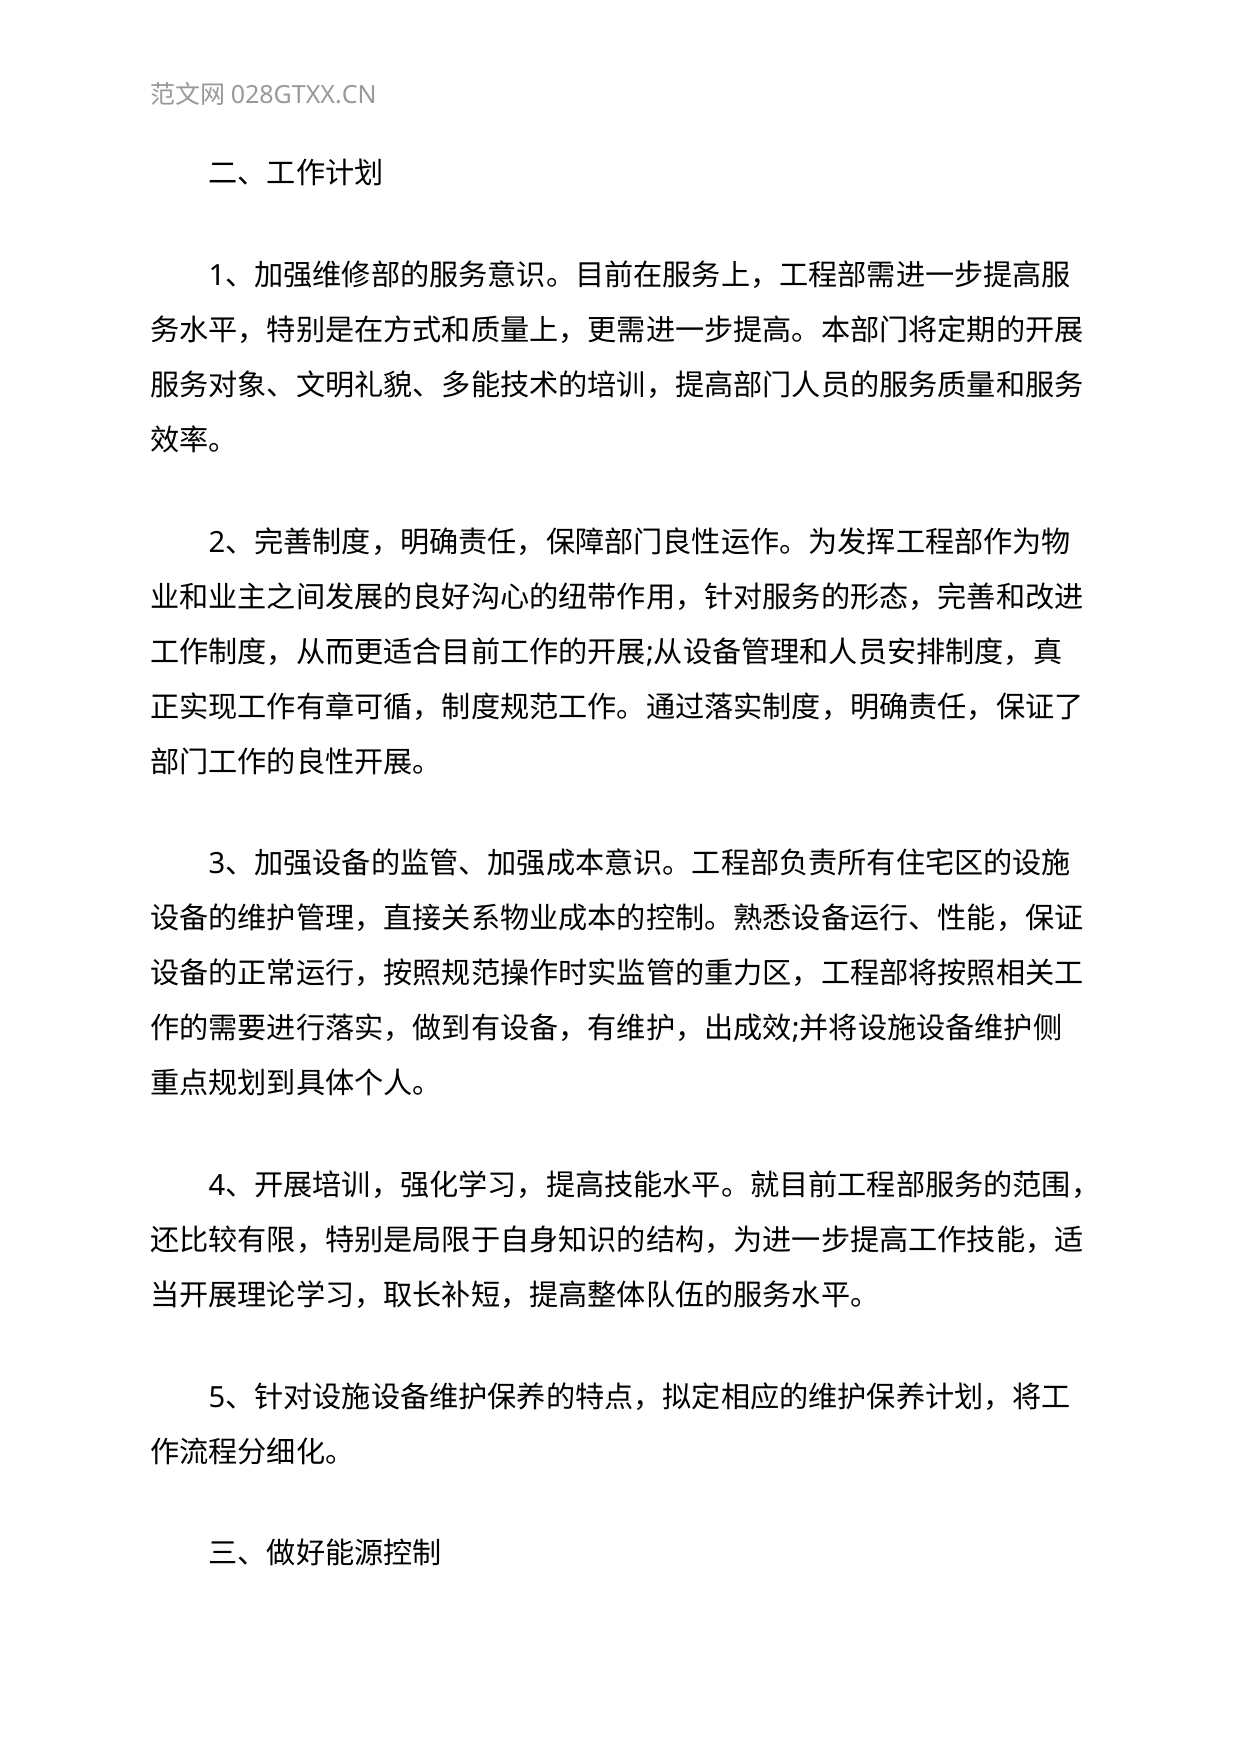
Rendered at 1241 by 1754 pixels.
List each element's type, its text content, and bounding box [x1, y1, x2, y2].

text 3、加强设备的监管、加强成本意识。工程部负责所有住宅区的设施设备的维护管理，直接关系物业成本的控制。熟悉设备运行、性能，保证设备的正常运行，按照规范操作时实监管的重力区，工程部将按照相关工作的需要进行落实，做到有设备，有维护，出成效;并将设施设备维护侧重点规划到具体个人。 [150, 840, 1090, 1102]
text 三、做好能源控制 [150, 1530, 1090, 1572]
text 二、工作计划 [150, 150, 1090, 192]
text 2、完善制度，明确责任，保障部门良性运作。为发挥工程部作为物业和业主之间发展的良好沟心的纽带作用，针对服务的形态，完善和改进工作制度，从而更适合目前工作的开展;从设备管理和人员安排制度，真正实现工作有章可循，制度规范工作。通过落实制度，明确责任，保证了部门工作的良性开展。 [150, 518, 1090, 780]
text 4、开展培训，强化学习，提高技能水平。就目前工程部服务的范围，还比较有限，特别是局限于自身知识的结构，为进一步提高工作技能，适当开展理论学习，取长补短，提高整体队伍的服务水平。 [150, 1161, 1090, 1314]
text 5、针对设施设备维护保养的特点，拟定相应的维护保养计划，将工作流程分细化。 [150, 1373, 1090, 1470]
text 1、加强维修部的服务意识。目前在服务上，工程部需进一步提高服务水平，特别是在方式和质量上，更需进一步提高。本部门将定期的开展服务对象、文明礼貌、多能技术的培训，提高部门人员的服务质量和服务效率。 [150, 252, 1090, 459]
